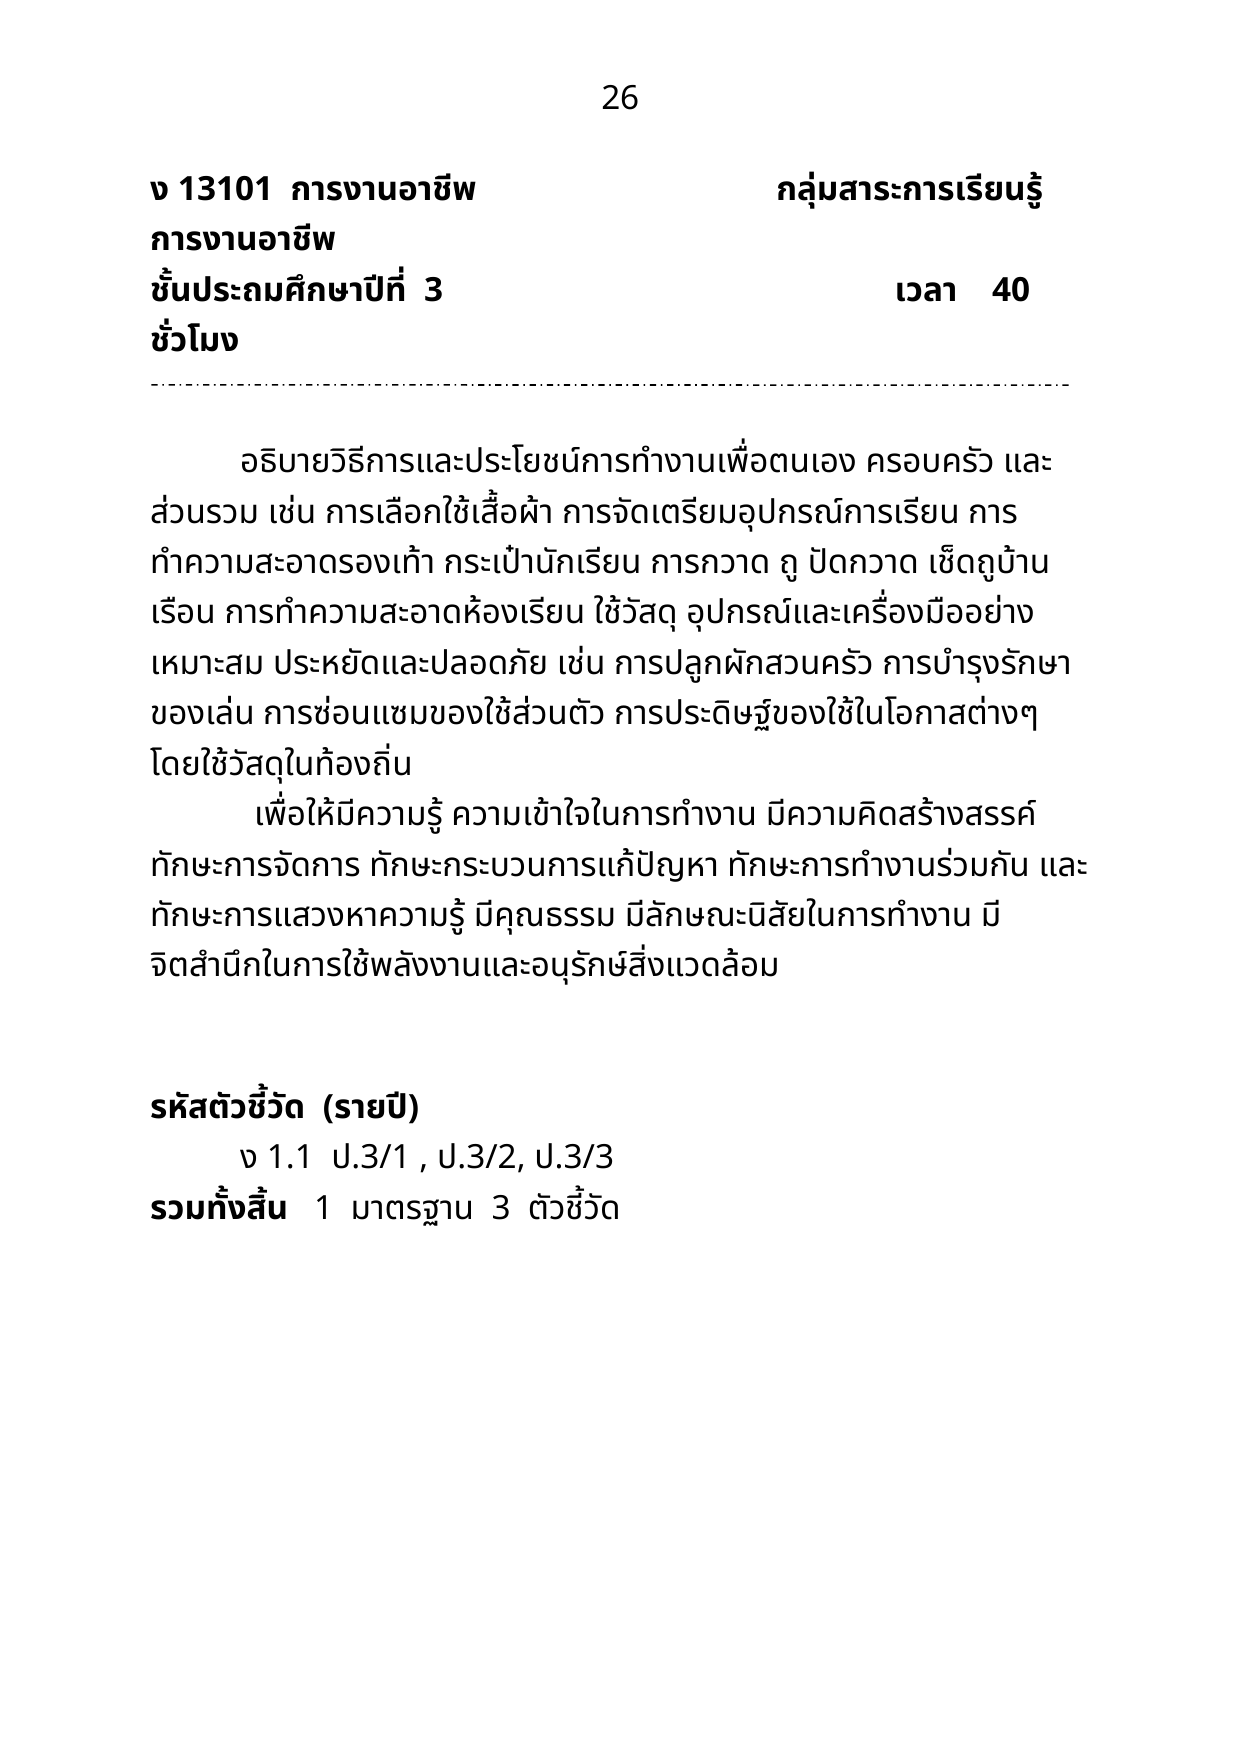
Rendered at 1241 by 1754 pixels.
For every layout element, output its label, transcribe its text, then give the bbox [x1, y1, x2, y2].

text รหัสตัวชี้วัด (รายปี) [150, 1083, 1090, 1133]
text ชั้นประถมศึกษาปีที่ 3 เวลา 40 ชั่วโมง [150, 266, 1090, 367]
text เพื่อให้มีความรู้ ความเข้าใจในการทำงาน มีความคิดสร้างสรรค์ ทักษะการจัดการ ทักษะกระบวนการแก้ปัญหา ทักษะการทำงานร่วมกัน และทักษะการแสวงหาความรู้ มีคุณธรรม มีลักษณะนิสัยในการทำงาน มีจิตสำนึกในการใช้พลังงานและอนุรักษ์สิ่งแวดล้อม [150, 790, 1090, 992]
text ง 1.1 ป.3/1 , ป.3/2, ป.3/3 รวมทั้งสิ้น 1 มาตรฐาน 3 ตัวชี้วัด [150, 1133, 1090, 1234]
text ง 13101 การงานอาชีพ กลุ่มสาระการเรียนรู้การงานอาชีพ [150, 165, 1090, 266]
text อธิบายวิธีการและประโยชน์การทำงานเพื่อตนเอง ครอบครัว และส่วนรวม เช่น การเลือกใช้เสื้อผ้า การจัดเตรียมอุปกรณ์การเรียน การทำความสะอาดรองเท้า กระเป๋านักเรียน การกวาด ถู ปัดกวาด เช็ดถูบ้านเรือน การทำความสะอาดห้องเรียน ใช้วัสดุ อุปกรณ์และเครื่องมืออย่างเหมาะสม ประหยัดและปลอดภัย เช่น การปลูกผักสวนครัว การบำรุงรักษาของเล่น การซ่อนแซมของใช้ส่วนตัว การประดิษฐ์ของใช้ในโอกาสต่างๆ โดยใช้วัสดุในท้องถิ่น [150, 437, 1090, 790]
